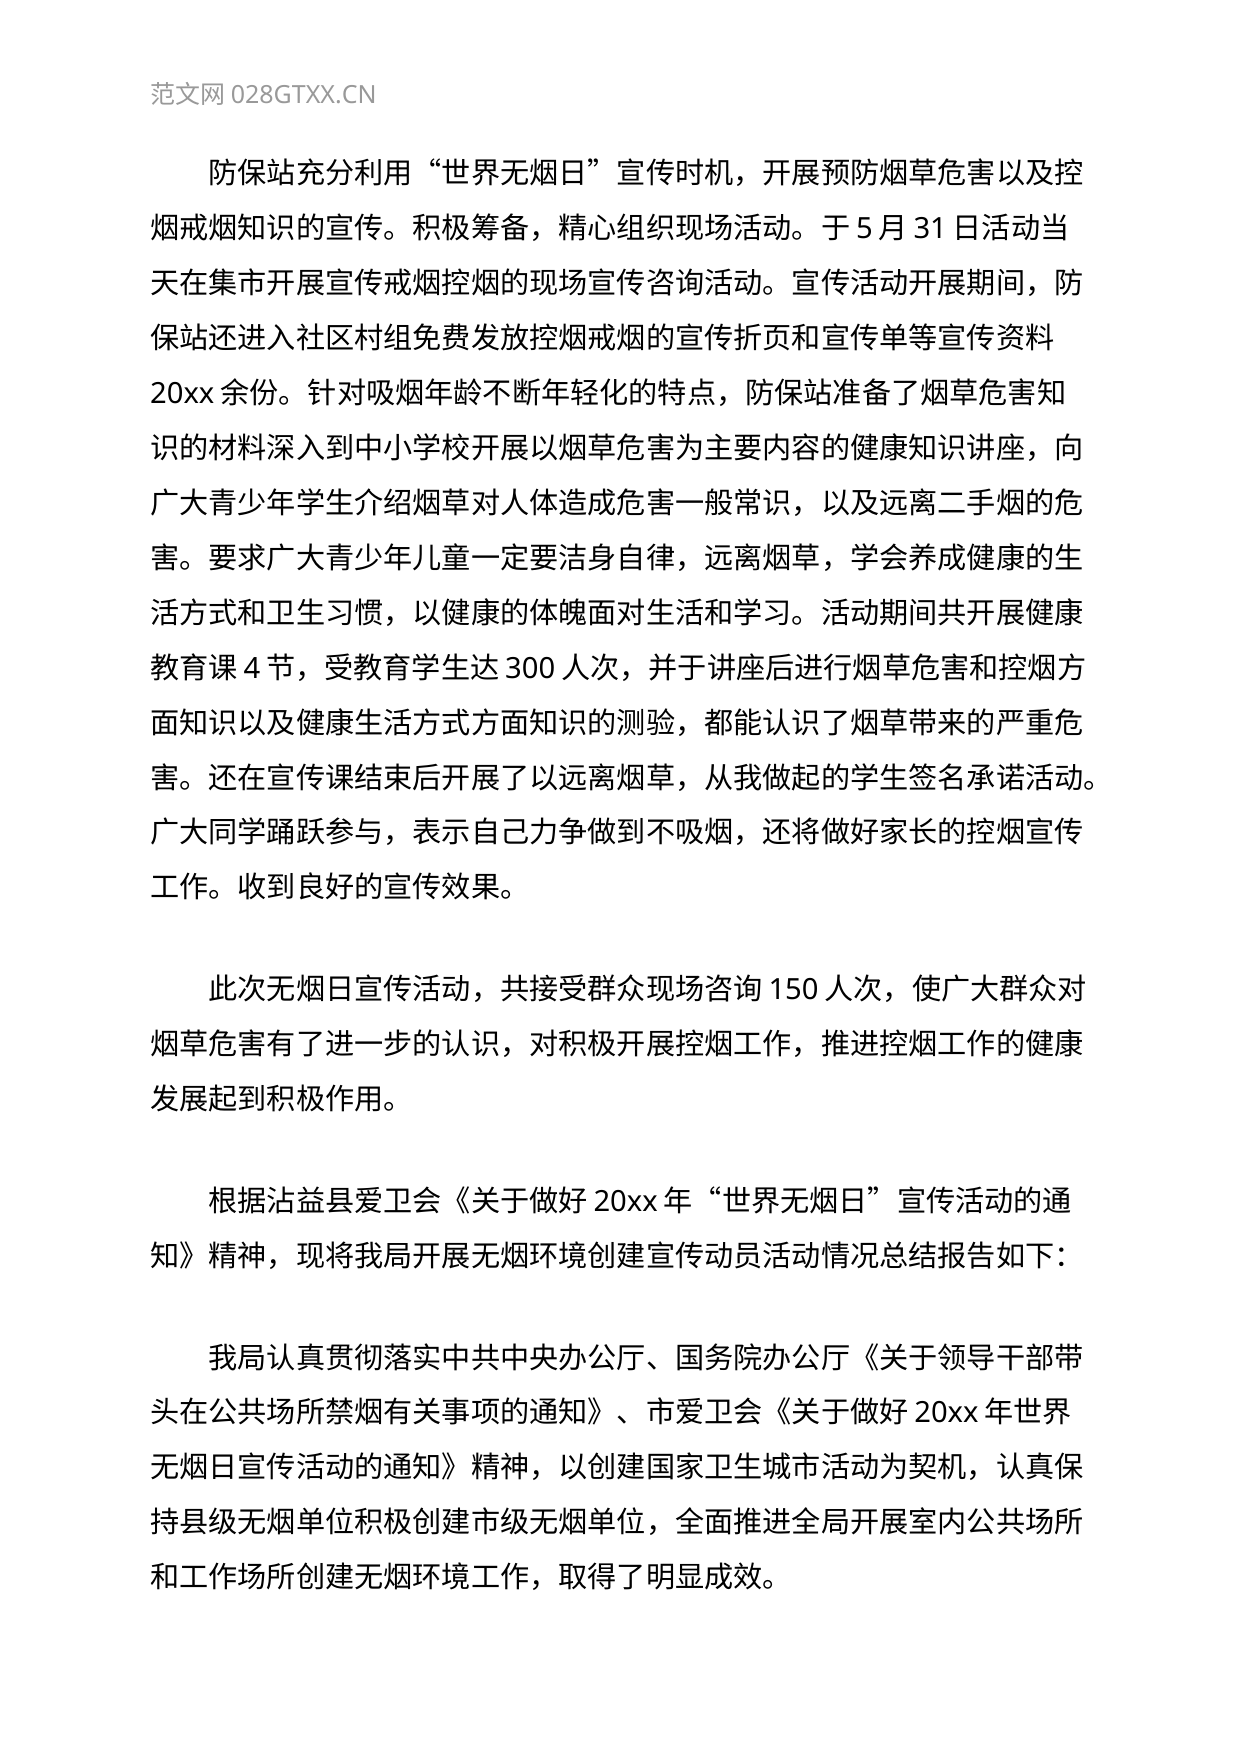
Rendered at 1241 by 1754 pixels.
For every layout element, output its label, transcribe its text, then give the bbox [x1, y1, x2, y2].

text 防保站充分利用“世界无烟日”宣传时机，开展预防烟草危害以及控烟戒烟知识的宣传。积极筹备，精心组织现场活动。于5月31日活动当天在集市开展宣传戒烟控烟的现场宣传咨询活动。宣传活动开展期间，防保站还进入社区村组免费发放控烟戒烟的宣传折页和宣传单等宣传资料20xx余份。针对吸烟年龄不断年轻化的特点，防保站准备了烟草危害知识的材料深入到中小学校开展以烟草危害为主要内容的健康知识讲座，向广大青少年学生介绍烟草对人体造成危害一般常识，以及远离二手烟的危害。要求广大青少年儿童一定要洁身自律，远离烟草，学会养成健康的生活方式和卫生习惯，以健康的体魄面对生活和学习。活动期间共开展健康教育课4节，受教育学生达300人次，并于讲座后进行烟草危害和控烟方面知识以及健康生活方式方面知识的测验，都能认识了烟草带来的严重危害。还在宣传课结束后开展了以远离烟草，从我做起的学生签名承诺活动。广大同学踊跃参与，表示自己力争做到不吸烟，还将做好家长的控烟宣传工作。收到良好的宣传效果。 [150, 150, 1090, 906]
text 此次无烟日宣传活动，共接受群众现场咨询150人次，使广大群众对烟草危害有了进一步的认识，对积极开展控烟工作，推进控烟工作的健康发展起到积极作用。 [150, 966, 1090, 1118]
text 根据沾益县爱卫会《关于做好20xx年“世界无烟日”宣传活动的通知》精神，现将我局开展无烟环境创建宣传动员活动情况总结报告如下： [150, 1177, 1090, 1275]
text 我局认真贯彻落实中共中央办公厅、国务院办公厅《关于领导干部带头在公共场所禁烟有关事项的通知》、市爱卫会《关于做好20xx年世界无烟日宣传活动的通知》精神，以创建国家卫生城市活动为契机，认真保持县级无烟单位积极创建市级无烟单位，全面推进全局开展室内公共场所和工作场所创建无烟环境工作，取得了明显成效。 [150, 1334, 1090, 1596]
